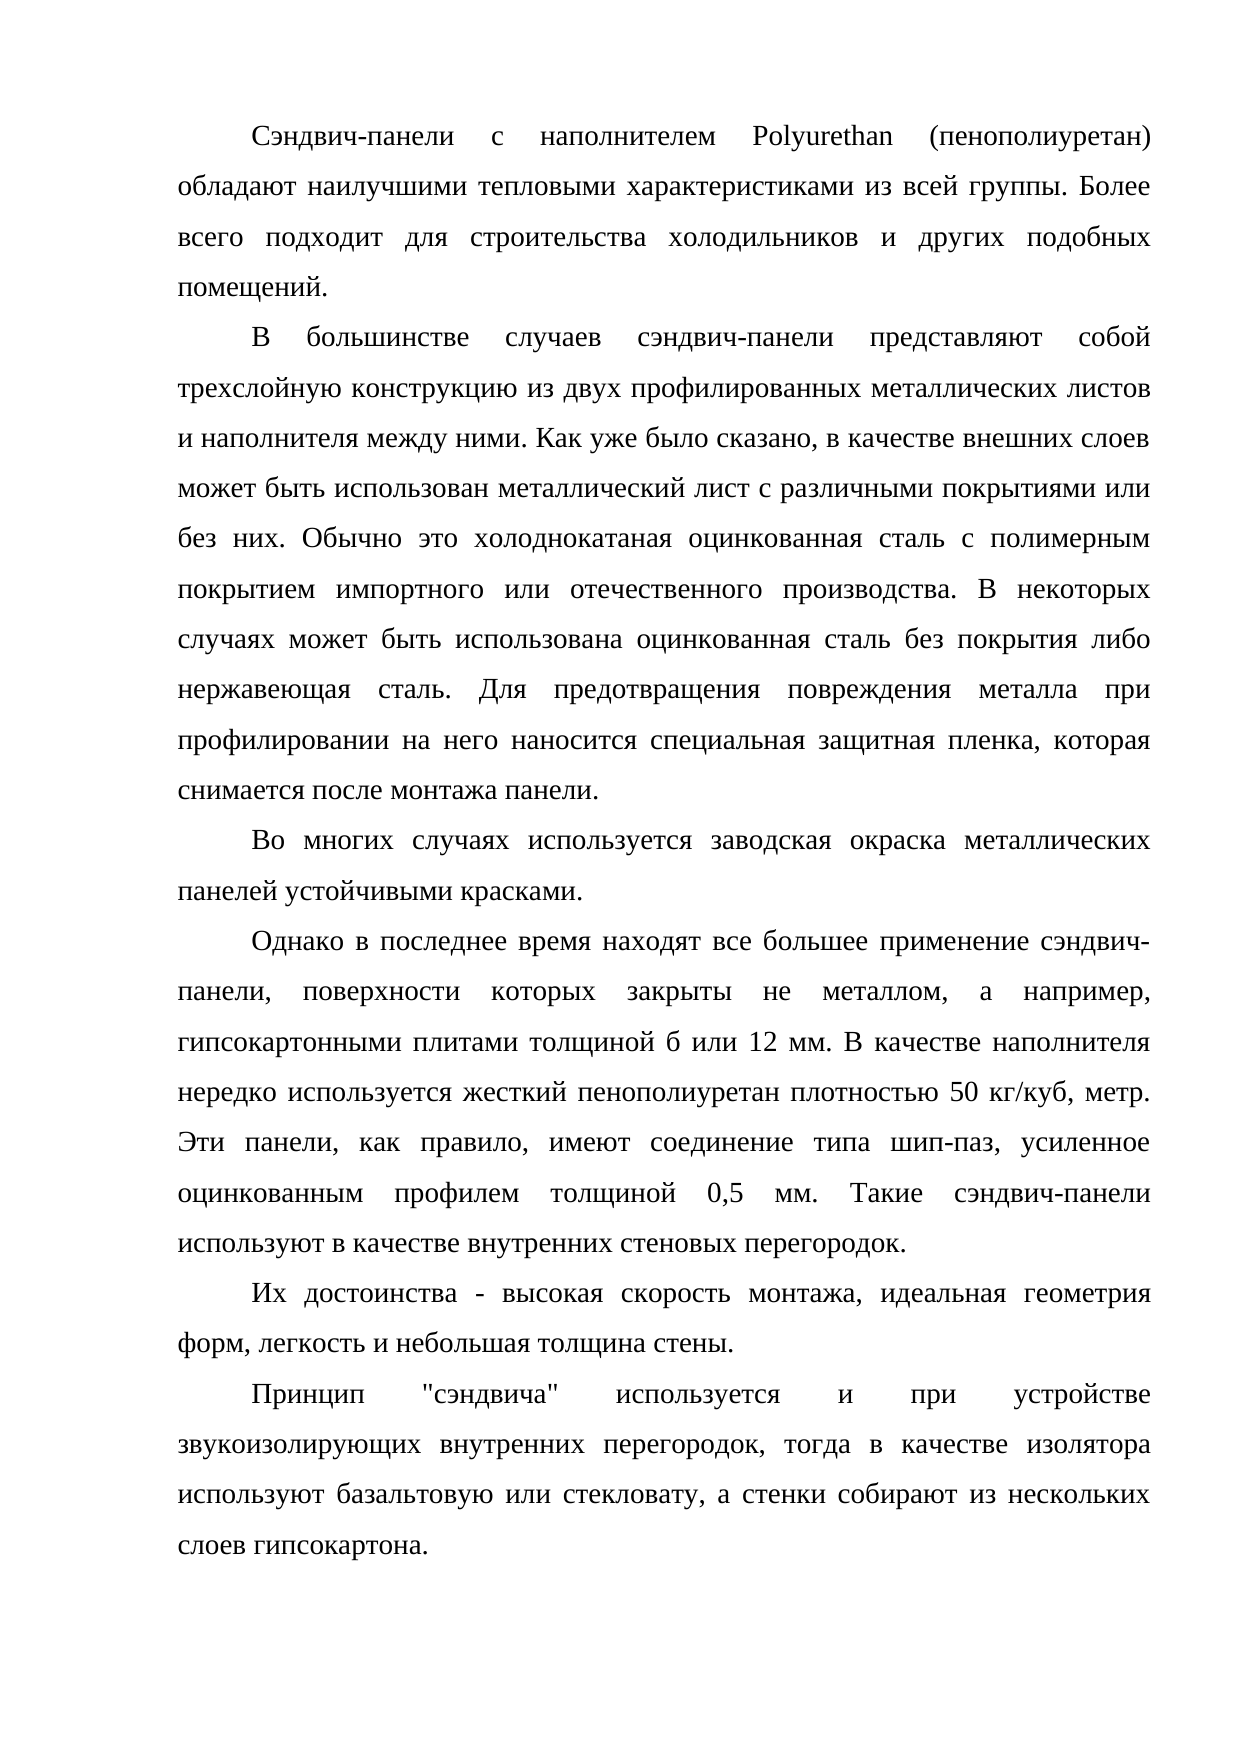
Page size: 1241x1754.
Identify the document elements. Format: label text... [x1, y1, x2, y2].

text В большинстве случаев сэндвич-панели представляют собой трехслойную конструкцию из двух профилированных металлических листов и наполнителя между ними. Как уже было сказано, в качестве внешних слоев может быть использован металлический лист с различными покрытиями или без них. Обычно это холоднокатаная оцинкованная сталь с полимерным покрытием импортного или отечественного производства. В некоторых случаях может быть использована оцинкованная сталь без покрытия либо нержавеющая сталь. Для предотвращения повреждения металла при профилировании на него наносится специальная защитная пленка, которая снимается после монтажа панели. [177, 319, 1152, 806]
text Их достоинства - высокая скорость монтажа, идеальная геометрия форм, легкость и небольшая толщина стены. [177, 1275, 1152, 1359]
text Однако в последнее время находят все большее применение сэндвич-панели, поверхности которых закрыты не металлом, а например, гипсокартонными плитами толщиной б или 12 мм. В качестве наполнителя нередко используется жесткий пенополиуретан плотностью 50 кг/куб, метр. Эти панели, как правило, имеют соединение типа шип-паз, усиленное оцинкованным профилем толщиной 0,5 мм. Такие сэндвич-панели используют в качестве внутренних стеновых перегородок. [177, 923, 1152, 1258]
text Во многих случаях используется заводская окраска металлических панелей устойчивыми красками. [177, 822, 1152, 906]
text Принцип "сэндвича" используется и при устройстве звукоизолирующих внутренних перегородок, тогда в качестве изолятора используют базальтовую или стекловату, а стенки собирают из нескольких слоев гипсокартона. [177, 1376, 1152, 1560]
text Сэндвич-панели с наполнителем Polyurethan (пенополиуретан) обладают наилучшими тепловыми характеристиками из всей группы. Более всего подходит для строительства холодильников и других подобных помещений. [177, 118, 1152, 303]
